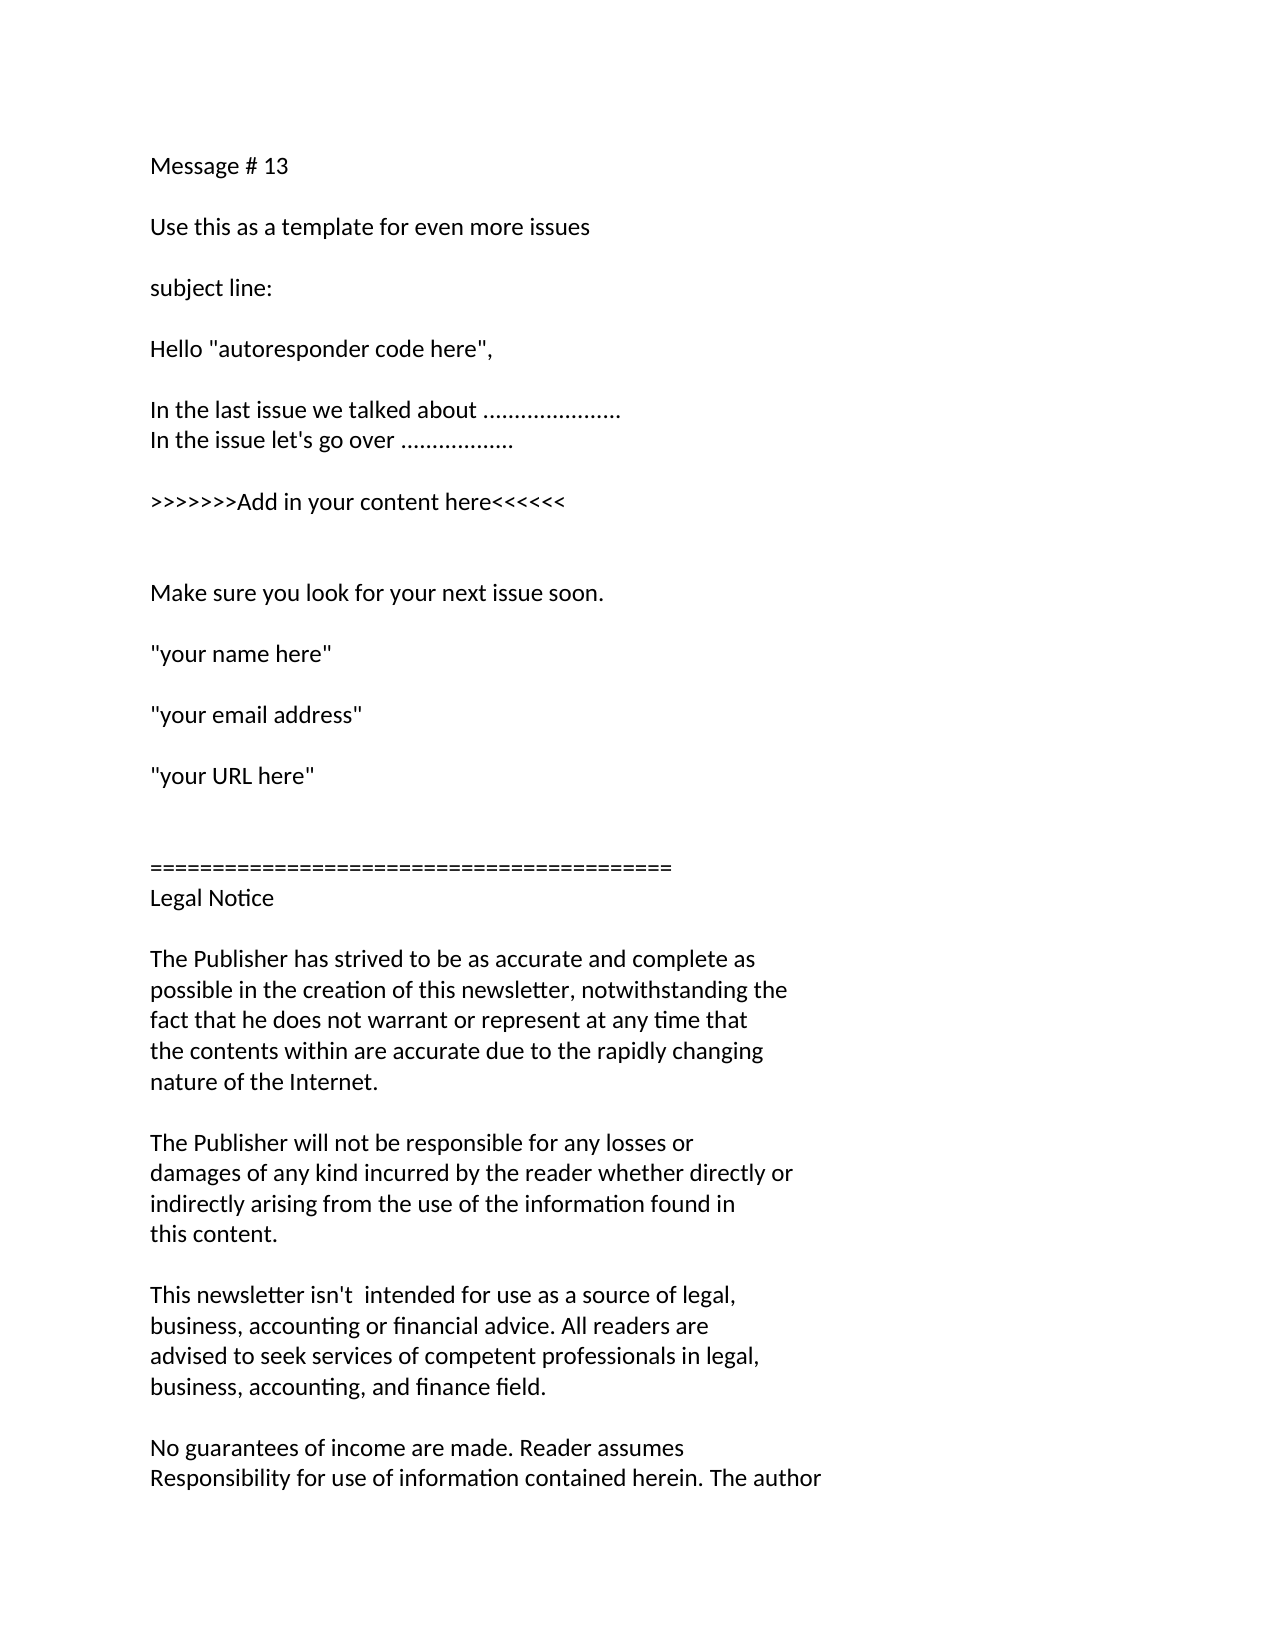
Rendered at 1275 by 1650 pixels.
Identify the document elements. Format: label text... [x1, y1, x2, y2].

text fact that he does not warrant or represent at any time that [150, 1004, 1125, 1035]
text advised to seek services of competent professionals in legal, [150, 1340, 1125, 1371]
text In the issue let's go over .................. [150, 425, 1125, 455]
text The Publisher will not be responsible for any losses or [150, 1127, 1125, 1157]
text Responsibility for use of information contained herein. The author [150, 1462, 1125, 1493]
text This newsletter isn't intended for use as a source of legal, [150, 1279, 1125, 1310]
text No guarantees of income are made. Reader assumes [150, 1432, 1125, 1462]
text Make sure you look for your next issue soon. [150, 577, 1125, 608]
text >>>>>>>Add in your content here<<<<<< [150, 486, 1125, 516]
text damages of any kind incurred by the reader whether directly or [150, 1157, 1125, 1188]
text In the last issue we talked about ...................... [150, 394, 1125, 425]
text indirectly arising from the use of the information found in [150, 1188, 1125, 1218]
text The Publisher has strived to be as accurate and complete as [150, 943, 1125, 974]
text nature of the Internet. [150, 1066, 1125, 1096]
text "your name here" [150, 638, 1125, 669]
text this content. [150, 1218, 1125, 1249]
text Use this as a template for even more issues [150, 211, 1125, 242]
text Hello "autoresponder code here", [150, 333, 1125, 364]
text "your URL here" [150, 760, 1125, 791]
text Legal Notice [150, 882, 1125, 913]
text business, accounting or financial advice. All readers are [150, 1310, 1125, 1340]
text Message # 13 [150, 150, 1125, 181]
text "your email address" [150, 699, 1125, 730]
text ========================================== [150, 852, 1125, 882]
text business, accounting, and finance field. [150, 1371, 1125, 1401]
text possible in the creation of this newsletter, notwithstanding the [150, 974, 1125, 1004]
text the contents within are accurate due to the rapidly changing [150, 1035, 1125, 1066]
text subject line: [150, 272, 1125, 303]
